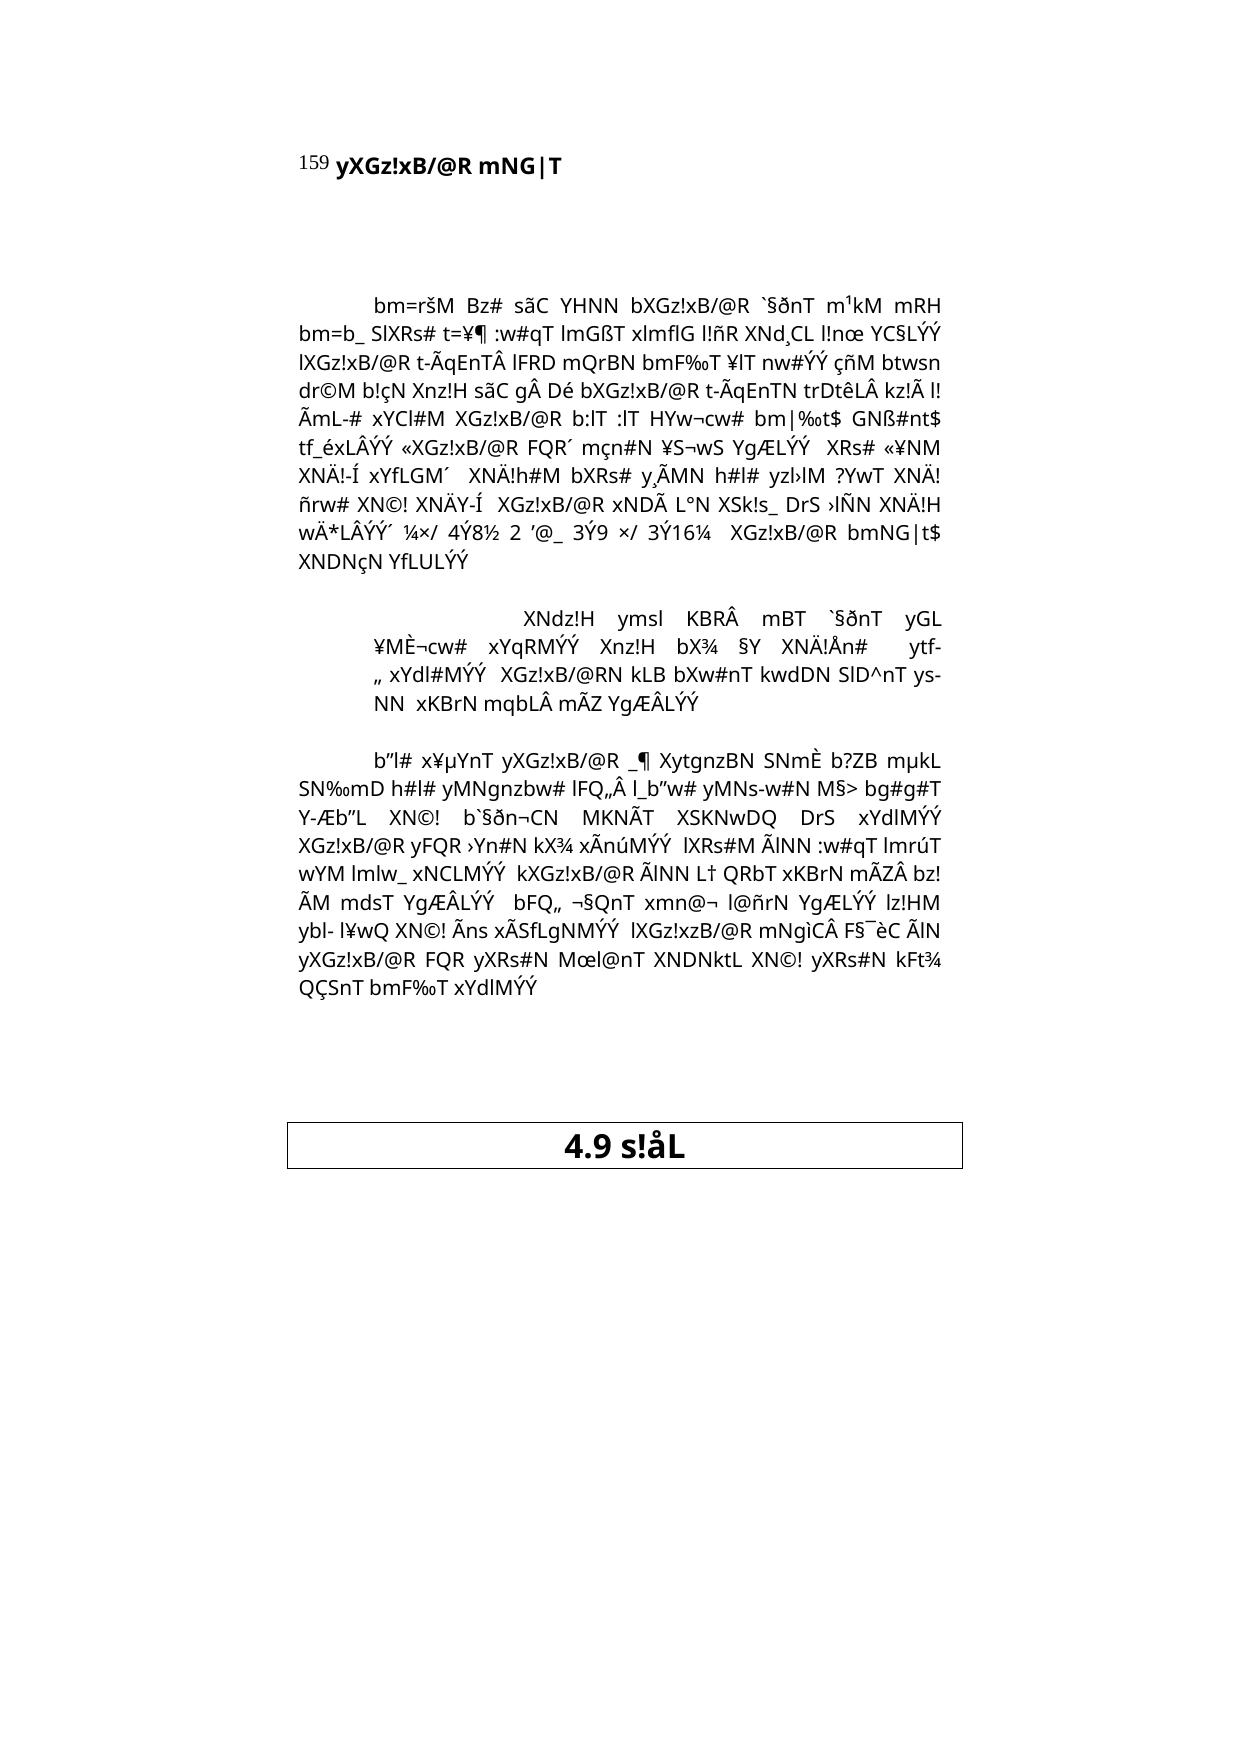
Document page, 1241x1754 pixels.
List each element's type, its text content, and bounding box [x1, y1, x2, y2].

table_header 4.9 s!åL [288, 1123, 962, 1168]
text bm=ršM Bz# sãC YHNN bXGz!xB/@R `§ðnT m¹kM mRH bm=b_ SlXRs# t=¥¶ :w#qT lmGßT xlmflG l!ñR XNd¸CL l!nœ YC§LÝÝ lXGz!xB/@R t-ÃqEnTÂ lFRD mQrBN bmF‰T ¥lT nw#ÝÝ çñM btwsn dr©M b!çN Xnz!H sãC gÂ Dé bXGz!xB/@R t-ÃqEnTN trDtêLÂ kz!Ã l!ÃmL-# xYCl#M XGz!xB/@R b:lT :lT HYw¬cw# bm|‰t$ GNß#nt$ tf_éxLÂÝÝ «XGz!xB/@R FQR´ mçn#N ¥S¬wS YgÆLÝÝ XRs# «¥NM XNÄ!-Í xYfLGM´ XNÄ!h#M bXRs# y¸ÃMN h#l# yzl›lM ?YwT XNÄ!ñrw# XN©! XNÄY-Í XGz!xB/@R xNDÃ L°N XSk!s_ DrS ›lÑN XNÄ!H wÄ*LÂÝÝ´ ¼×/ 4Ý8½ 2 ’@_ 3Ý9 ×/ 3Ý16¼ XGz!xB/@R bmNG|t$ XNDNçN YfLULÝÝ [298, 291, 942, 575]
text XNdz!H ymsl KBRÂ mBT `§ðnT yGL ¥MÈ¬cw# xYqRMÝÝ Xnz!H bX¾ §Y XNÄ!Ån# ytf-„ xYdl#MÝÝ XGz!xB/@RN kLB bXw#nT kwdDN SlD^nT ys-NN xKBrN mqbLÂ mÃZ YgÆÂLÝÝ [373, 604, 942, 717]
text b”l# x¥µYnT yXGz!xB/@R _¶ XytgnzBN SNmÈ b?ZB mµkL SN‰mD h#l# yMNgnzbw# lFQ„Â l_b”w# yMNs-w#N M§> bg#g#T Y-Æb”L XN©! b`§ðn¬CN MKNÃT XSKNwDQ DrS xYdlMÝÝ XGz!xB/@R yFQR ›Yn#N kX¾ xÃnúMÝÝ lXRs#M ÃlNN :w#qT lmrúT wYM lmlw_ xNCLMÝÝ kXGz!xB/@R ÃlNN L† QRbT xKBrN mÃZÂ bz!ÃM mdsT YgÆÂLÝÝ bFQ„ ¬§QnT xmn@¬ l@ñrN YgÆLÝÝ lz!HM ybl- l¥wQ XN©! Ãns xÃSfLgNMÝÝ lXGz!xzB/@R mNgìCÂ F§¯èC ÃlN yXGz!xB/@R FQR yXRs#N Mœl@nT XNDNktL XN©! yXRs#N kFt¾ QÇSnT bmF‰T xYdlMÝÝ [298, 746, 942, 1002]
